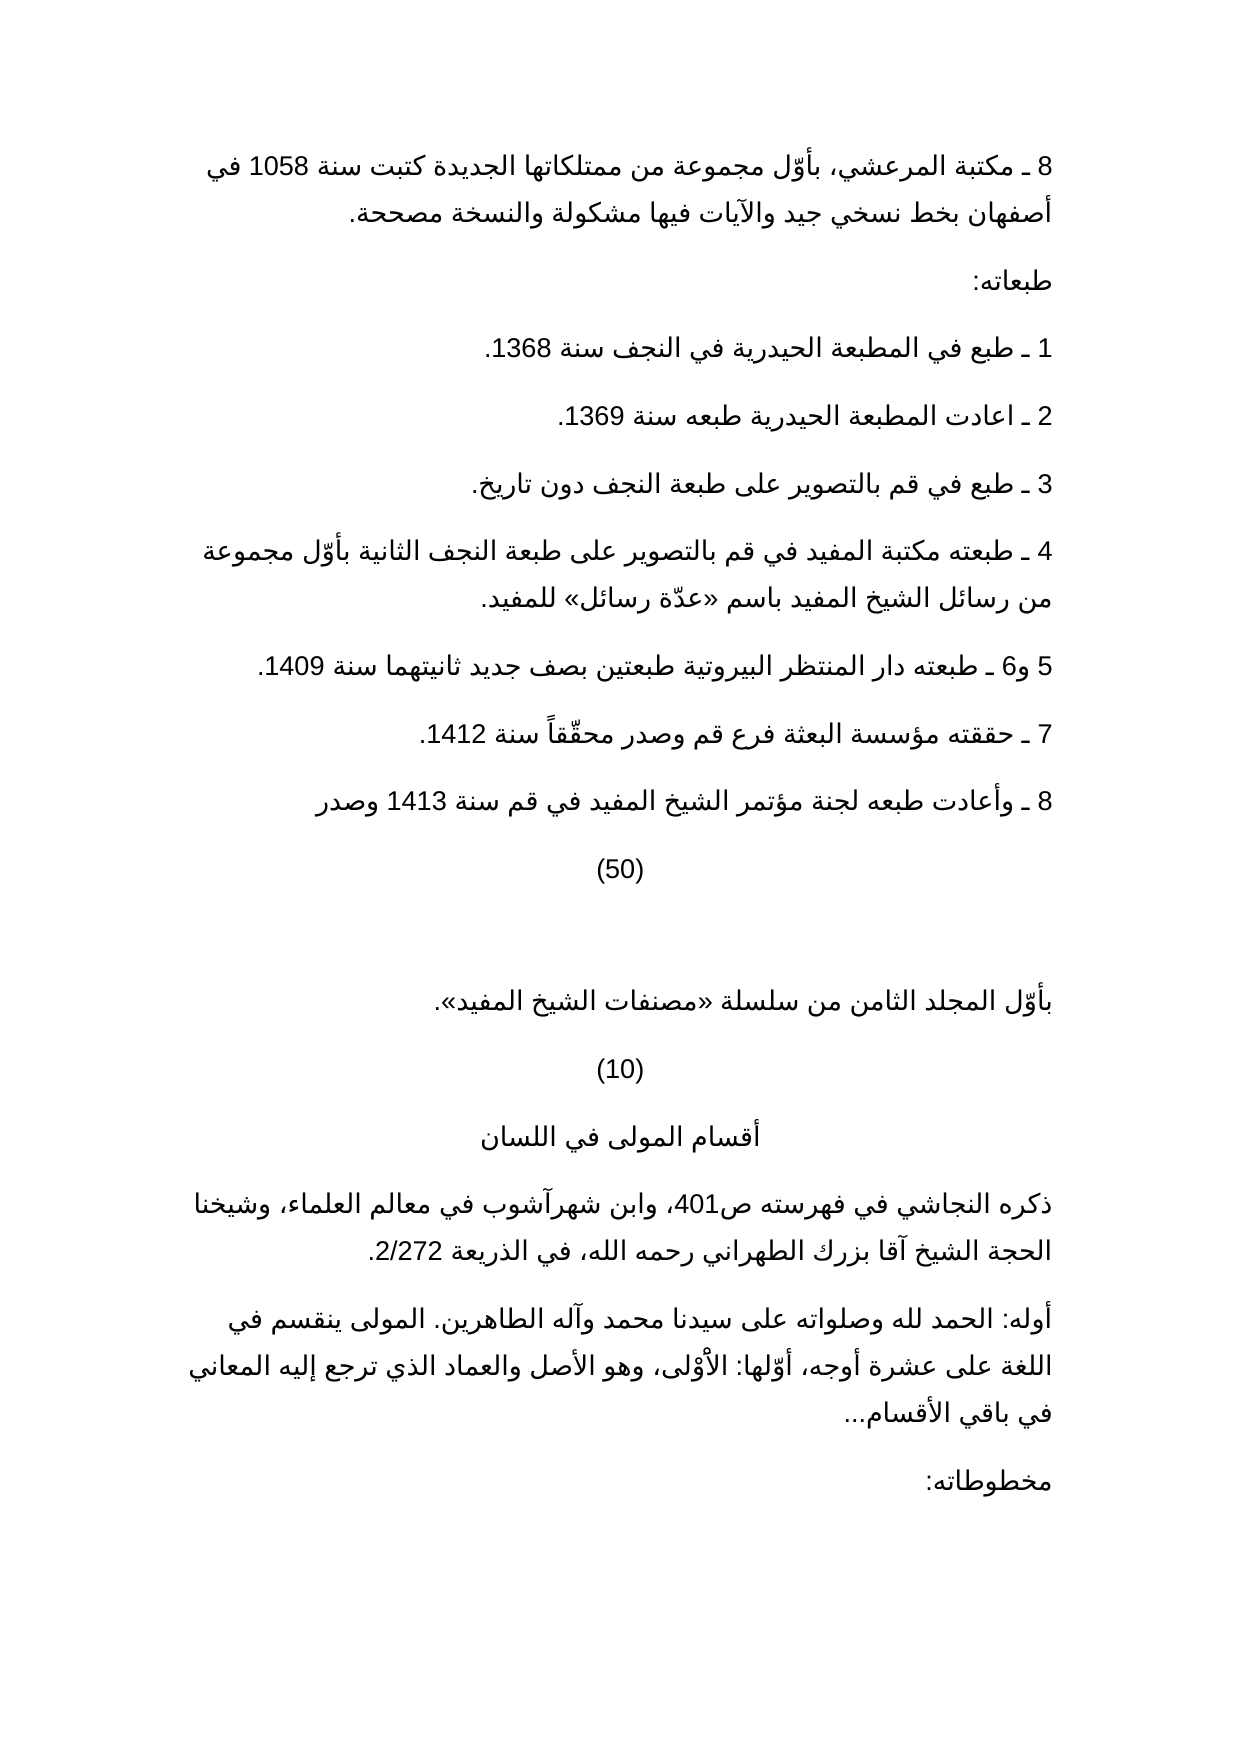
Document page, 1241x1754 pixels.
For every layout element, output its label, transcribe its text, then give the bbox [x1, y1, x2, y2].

text بأوّل المجلد الثامن من سلسلة «مصنفات الشيخ المفيد». [187, 985, 1053, 1017]
text مخطوطاته: [187, 1464, 1053, 1496]
text أوله: الحمد لله وصلواته على سيدنا محمد وآله الطاهرين. المولى ينقسم في اللغة على عشرة أوجه، أوّلها: الاَْوْلى، وهو الأصل والعماد الذي ترجع إليه المعاني في باقي الأقسام... [187, 1303, 1053, 1428]
text 8 ـ مكتبة المرعشي، بأوّل مجموعة من ممتلكاتها الجديدة كتبت سنة 1058 في أصفهان بخط نسخي جيد والآيات فيها مشكولة والنسخة مصححة. [187, 150, 1053, 228]
text أقسام المولى في اللسان [187, 1121, 1053, 1152]
text 3 ـ طبع في قم بالتصوير على طبعة النجف دون تاريخ. [187, 468, 1053, 499]
text 7 ـ حققته مؤسسة البعثة فرع قم وصدر محقّقاً سنة 1412. [187, 718, 1053, 749]
text 5 و6 ـ طبعته دار المنتظر البيروتية طبعتين بصف جديد ثانيتهما سنة 1409. [187, 650, 1053, 681]
text (10) [187, 1053, 1053, 1084]
text 4 ـ طبعته مكتبة المفيد في قم بالتصوير على طبعة النجف الثانية بأوّل مجموعة من رسائل الشيخ المفيد باسم «عدّة رسائل» للمفيد. [187, 535, 1053, 613]
text 1 ـ طبع في المطبعة الحيدرية في النجف سنة 1368. [187, 332, 1053, 363]
text ذكره النجاشي في فهرسته ص401، وابن شهرآشوب في معالم العلماء، وشيخنا الحجة الشيخ آقا بزرك الطهراني رحمه الله، في الذريعة 2/272. [187, 1188, 1053, 1267]
text 2 ـ اعادت المطبعة الحيدرية طبعه سنة 1369. [187, 400, 1053, 431]
text طبعاته: [187, 264, 1053, 296]
text (50) [187, 853, 1053, 884]
text 8 ـ وأعادت طبعه لجنة مؤتمر الشيخ المفيد في قم سنة 1413 وصدر [187, 785, 1053, 817]
